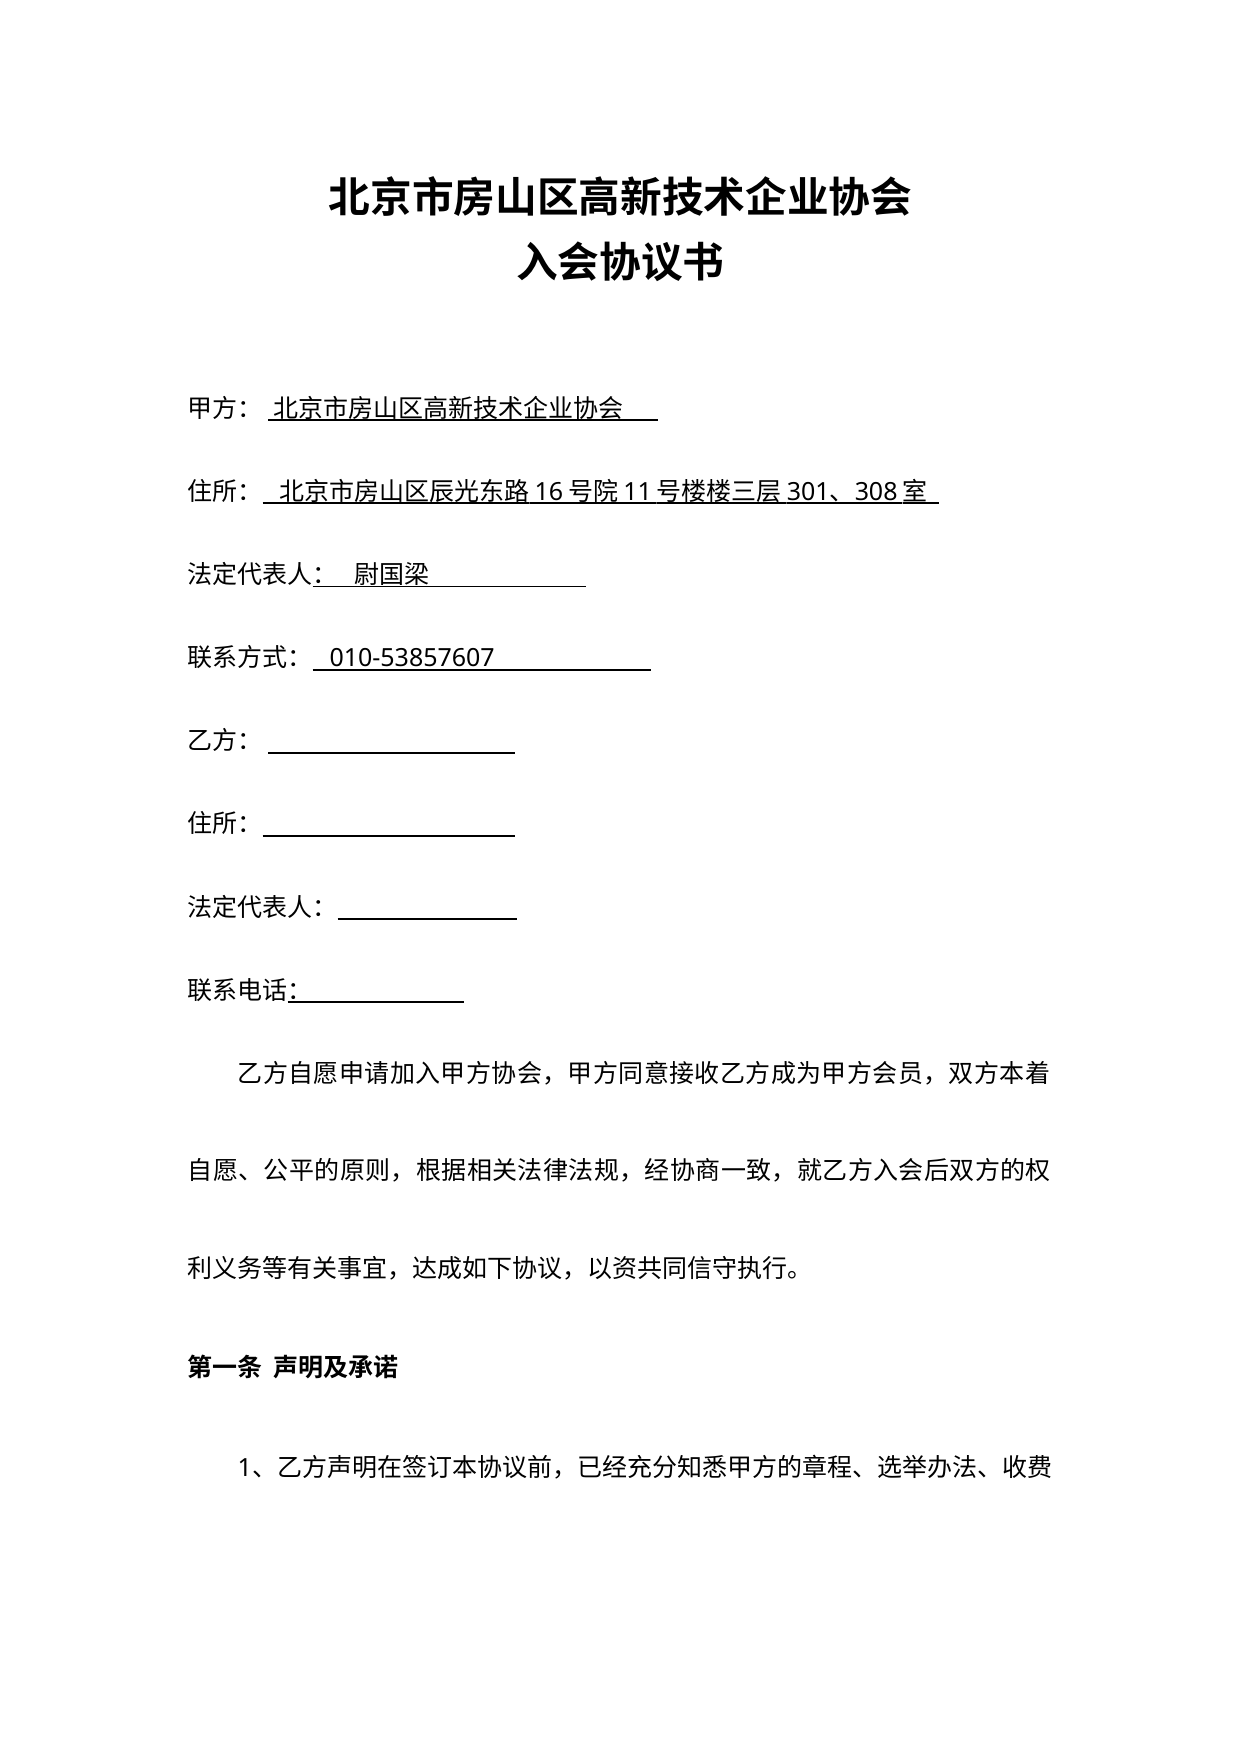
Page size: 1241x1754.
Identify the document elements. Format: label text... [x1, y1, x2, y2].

text 法定代表人： [187, 873, 1053, 938]
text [187, 1433, 1053, 1498]
text 乙方自愿申请加入甲方协会，甲方同意接收乙方成为甲方会员，双方本着自愿、公平的原则，根据相关法律法规，经协商一致，就乙方入会后双方的权利义务等有关事宜，达成如下协议，以资共同信守执行。 [187, 1039, 1053, 1299]
text 联系方式： 010-53857607 [187, 623, 1053, 688]
text 入会协议书 [187, 227, 1053, 292]
text 住所： [187, 789, 1053, 854]
text 北京市房山区高新技术企业协会 [187, 162, 1053, 227]
text 乙方： [187, 706, 1053, 771]
text 第一条 声明及承诺 [187, 1333, 1053, 1398]
text 法定代表人： 尉国梁 [187, 540, 1053, 605]
text 住所： 北京市房山区辰光东路16号院11号楼楼三层301、308室 [187, 457, 1053, 522]
text 联系电话： [187, 956, 1053, 1021]
text 甲方： 北京市房山区高新技术企业协会 [187, 374, 1053, 439]
